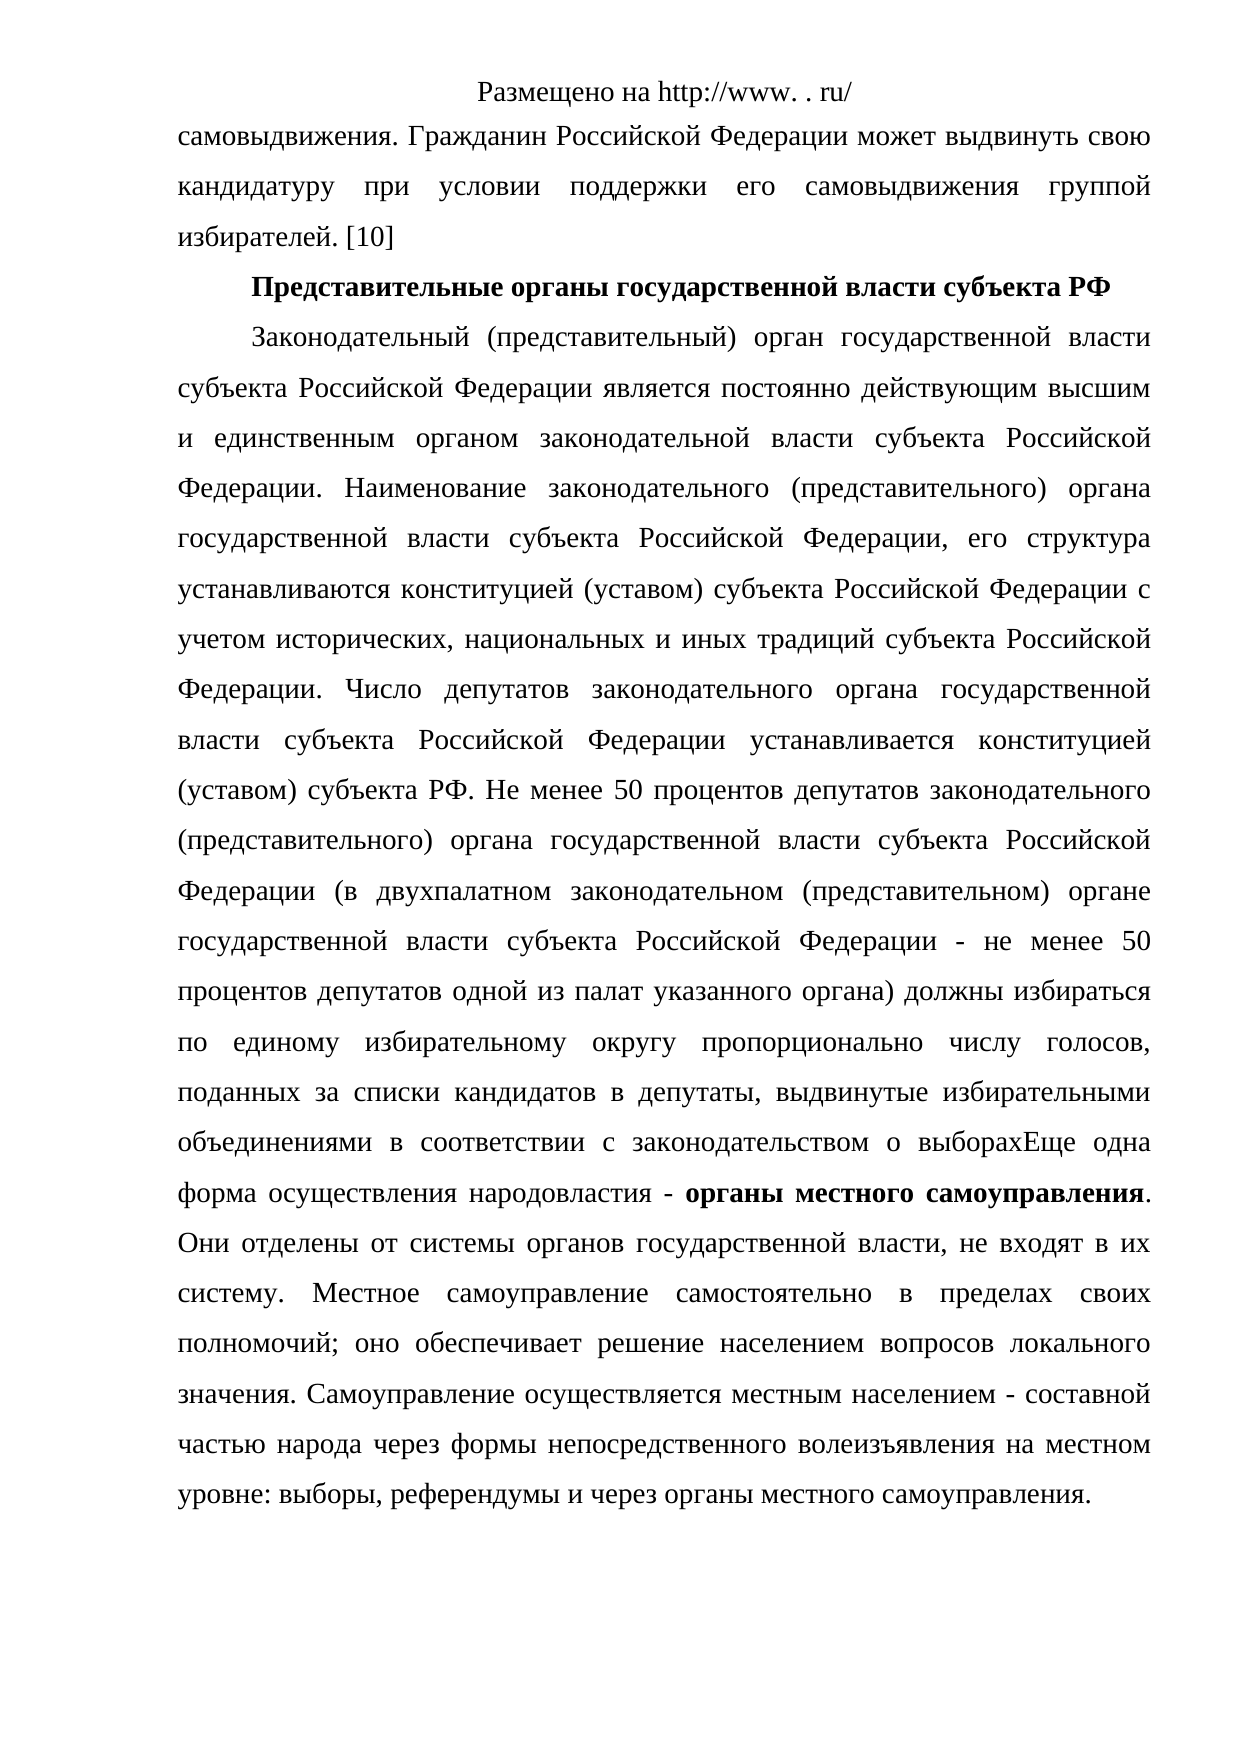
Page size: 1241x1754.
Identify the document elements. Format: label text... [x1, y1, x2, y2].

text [177, 118, 1152, 252]
text Представительные органы государственной власти субъекта РФ [177, 269, 1152, 303]
text Законодательный (представительный) орган государственной власти субъекта Российской Федерации является постоянно действующим высшим и единственным органом законодательной власти субъекта Российской Федерации. Наименование законодательного (представительного) органа государственной власти субъекта Российской Федерации, его структура устанавливаются конституцией (уставом) субъекта Российской Федерации с учетом исторических, национальных и иных традиций субъекта Российской Федерации. Число депутатов законодательного органа государственной власти субъекта Российской Федерации устанавливается конституцией (уставом) субъекта РФ. Не менее 50 процентов депутатов законодательного (представительного) органа государственной власти субъекта Российской Федерации (в двухпалатном законодательном (представительном) органе государственной власти субъекта Российской Федерации - не менее 50 процентов депутатов одной из палат указанного органа) должны избираться по единому избирательному округу пропорционально числу голосов, поданных за списки кандидатов в депутаты, выдвинутые избирательными объединениями в соответствии с законодательством о выборахЕще одна форма осуществления народовластия - органы местного самоуправления. Они отделены от системы органов государственной власти, не входят в их систему. Местное самоуправление самостоятельно в пределах своих полномочий; оно обеспечивает решение населением вопросов локального значения. Самоуправление осуществляется местным населением - составной частью народа через формы непосредственного волеизъявления на местном уровне: выборы, референдумы и через органы местного самоуправления. [177, 319, 1152, 1510]
